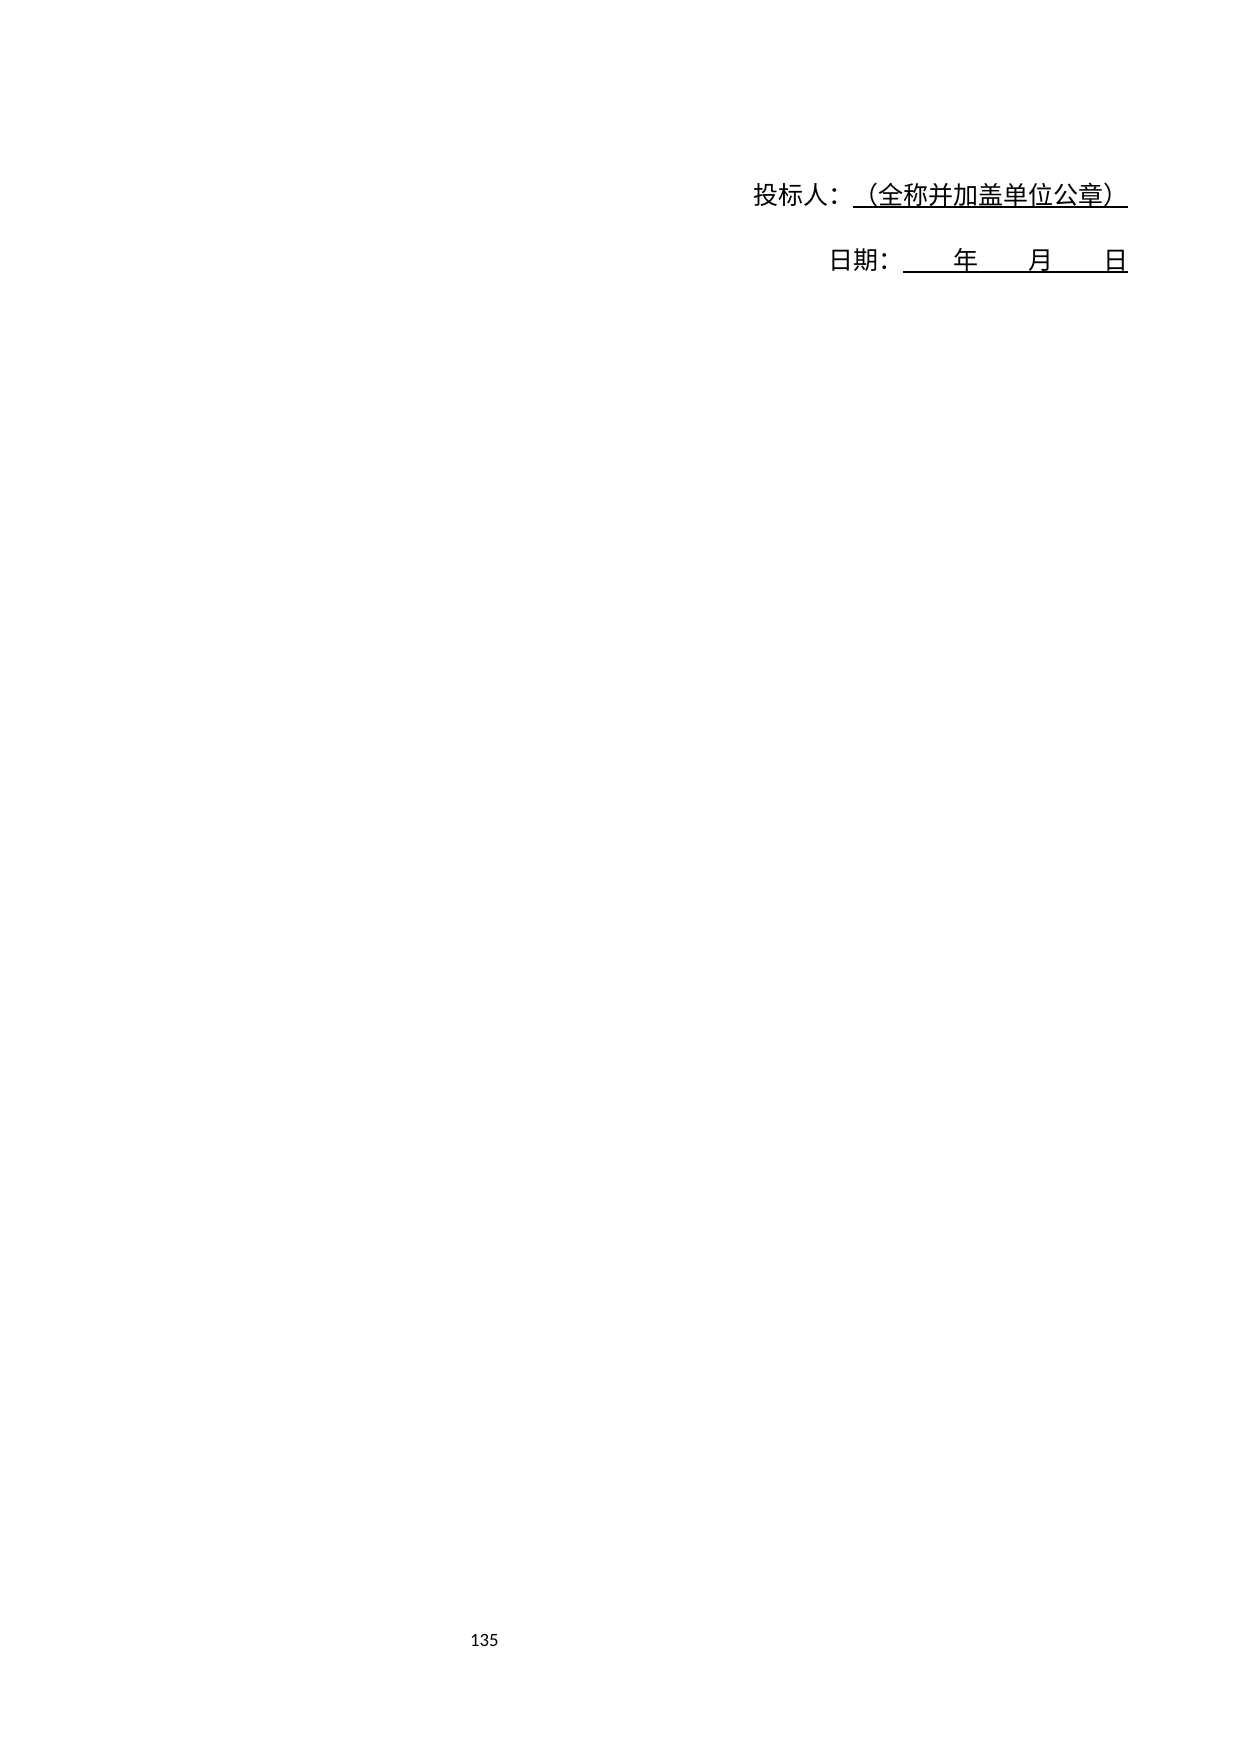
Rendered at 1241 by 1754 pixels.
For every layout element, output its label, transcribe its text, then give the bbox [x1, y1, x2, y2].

text 投标人：（全称并加盖单位公章） [112, 162, 1128, 227]
text 日期： 年 月 日 [112, 227, 1128, 292]
